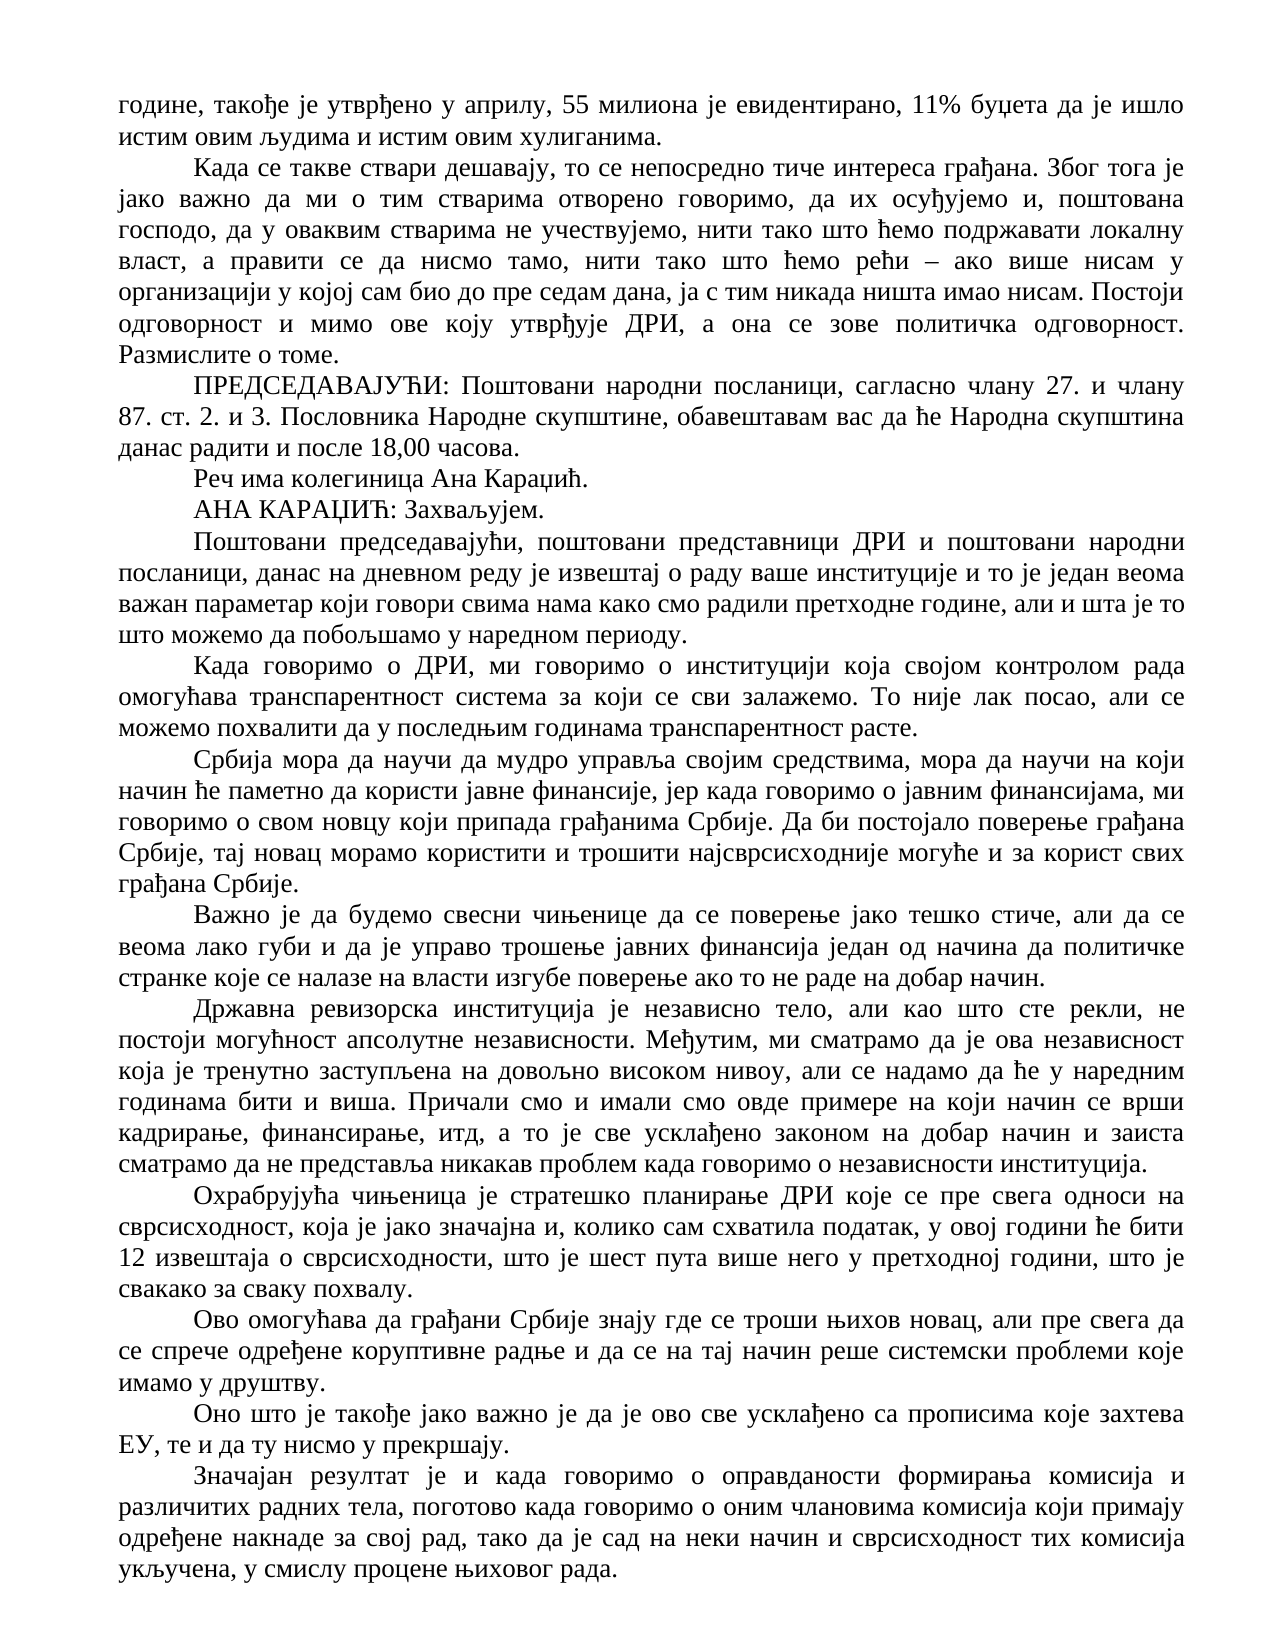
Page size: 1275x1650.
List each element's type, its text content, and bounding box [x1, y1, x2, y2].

text Државна ревизорска институција је независно тело, али као што сте рекли, не постоји могућност апсолутне независности. Међутим, ми сматрамо да је ова независност која је тренутно заступљена на довољно високом нивоу, али се надамо да ће у наредним годинама бити и виша. Причали смо и имали смо овде примере на који начин се врши кадрирање, финансирање, итд, а то је све усклађено законом на добар начин и заиста сматрамо да не представља никакав проблем када говоримо о независности институција. [118, 992, 1186, 1179]
text Реч има колегиница Ана Караџић. [118, 462, 1186, 493]
text Ово омогућава да грађани Србије знају где се троши њихов новац, али пре свега да се спрече одређене коруптивне радње и да се на тај начин реше системски проблеми које имамо у друштву. [118, 1303, 1186, 1397]
text Важно је да будемо свесни чињенице да се поверење јако тешко стиче, али да се веома лако губи и да је управо трошење јавних финансија један од начина да политичке странке које се налазе на власти изгубе поверење ако то не раде на добар начин. [118, 898, 1186, 992]
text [118, 89, 1186, 151]
text Значајан резултат је и када говоримо о оправданости формирања комисија и различитих радних тела, поготово када говоримо о оним члановима комисија који примају одређене накнаде за свој рад, тако да је сад на неки начин и сврсисходност тих комисија укључена, у смислу процене њиховог рада. [118, 1459, 1186, 1584]
text Поштовани председавајући, поштовани представници ДРИ и поштовани народни посланици, данас на дневном реду је извештај о раду ваше институције и то је један веома важан параметар који говори свима нама како смо радили претходне године, али и шта је то што можемо да побољшамо у наредном периоду. [118, 525, 1186, 649]
text ПРЕДСЕДАВАЈУЋИ: Поштовани народни посланици, сагласно члану 27. и члану 87. ст. 2. и 3. Пословника Народне скупштине, обавештавам вас да ће Народна скупштина данас радити и после 18,00 часова. [118, 369, 1186, 462]
text Када се такве ствари дешавају, то се непосредно тиче интереса грађана. Због тога је јако важно да ми о тим стварима отворено говоримо, да их осуђујемо и, поштована господо, да у оваквим стварима не учествујемо, нити тако што ћемо подржавати локалну власт, а правити се да нисмо тамо, нити тако што ћемо рећи – ако више нисам у организацији у којој сам био до пре седам дана, ја с тим никада ништа имао нисам. Постоји одговорност и мимо ове коју утврђује ДРИ, а она се зове политичка одговорност. Размислите о томе. [118, 151, 1186, 369]
text Оно што је такође јако важно је да је ово све усклађено са прописима које захтева ЕУ, те и да ту нисмо у прекршају. [118, 1397, 1186, 1459]
text Када говоримо о ДРИ, ми говоримо о институцији која својом контролом рада омогућава транспарентност система за који се сви залажемо. То није лак посао, али се можемо похвалити да у последњим годинама транспарентност расте. [118, 649, 1186, 743]
text Охрабрујућа чињеница је стратешко планирање ДРИ које се пре свега односи на сврсисходност, која је јако значајна и, колико сам схватила податак, у овој години ће бити 12 извештаја о сврсисходности, што је шест пута више него у претходној години, што је свакако за сваку похвалу. [118, 1179, 1186, 1303]
text Србија мора да научи да мудро управља својим средствима, мора да научи на који начин ће паметно да користи јавне финансије, јер када говоримо о јавним финансијама, ми говоримо о свом новцу који припада грађанима Србије. Да би постојало поверење грађана Србије, тај новац морамо користити и трошити најсврсисходније могуће и за корист свих грађана Србије. [118, 743, 1186, 898]
text АНА КАРАЏИЋ: Захваљујем. [118, 493, 1186, 525]
